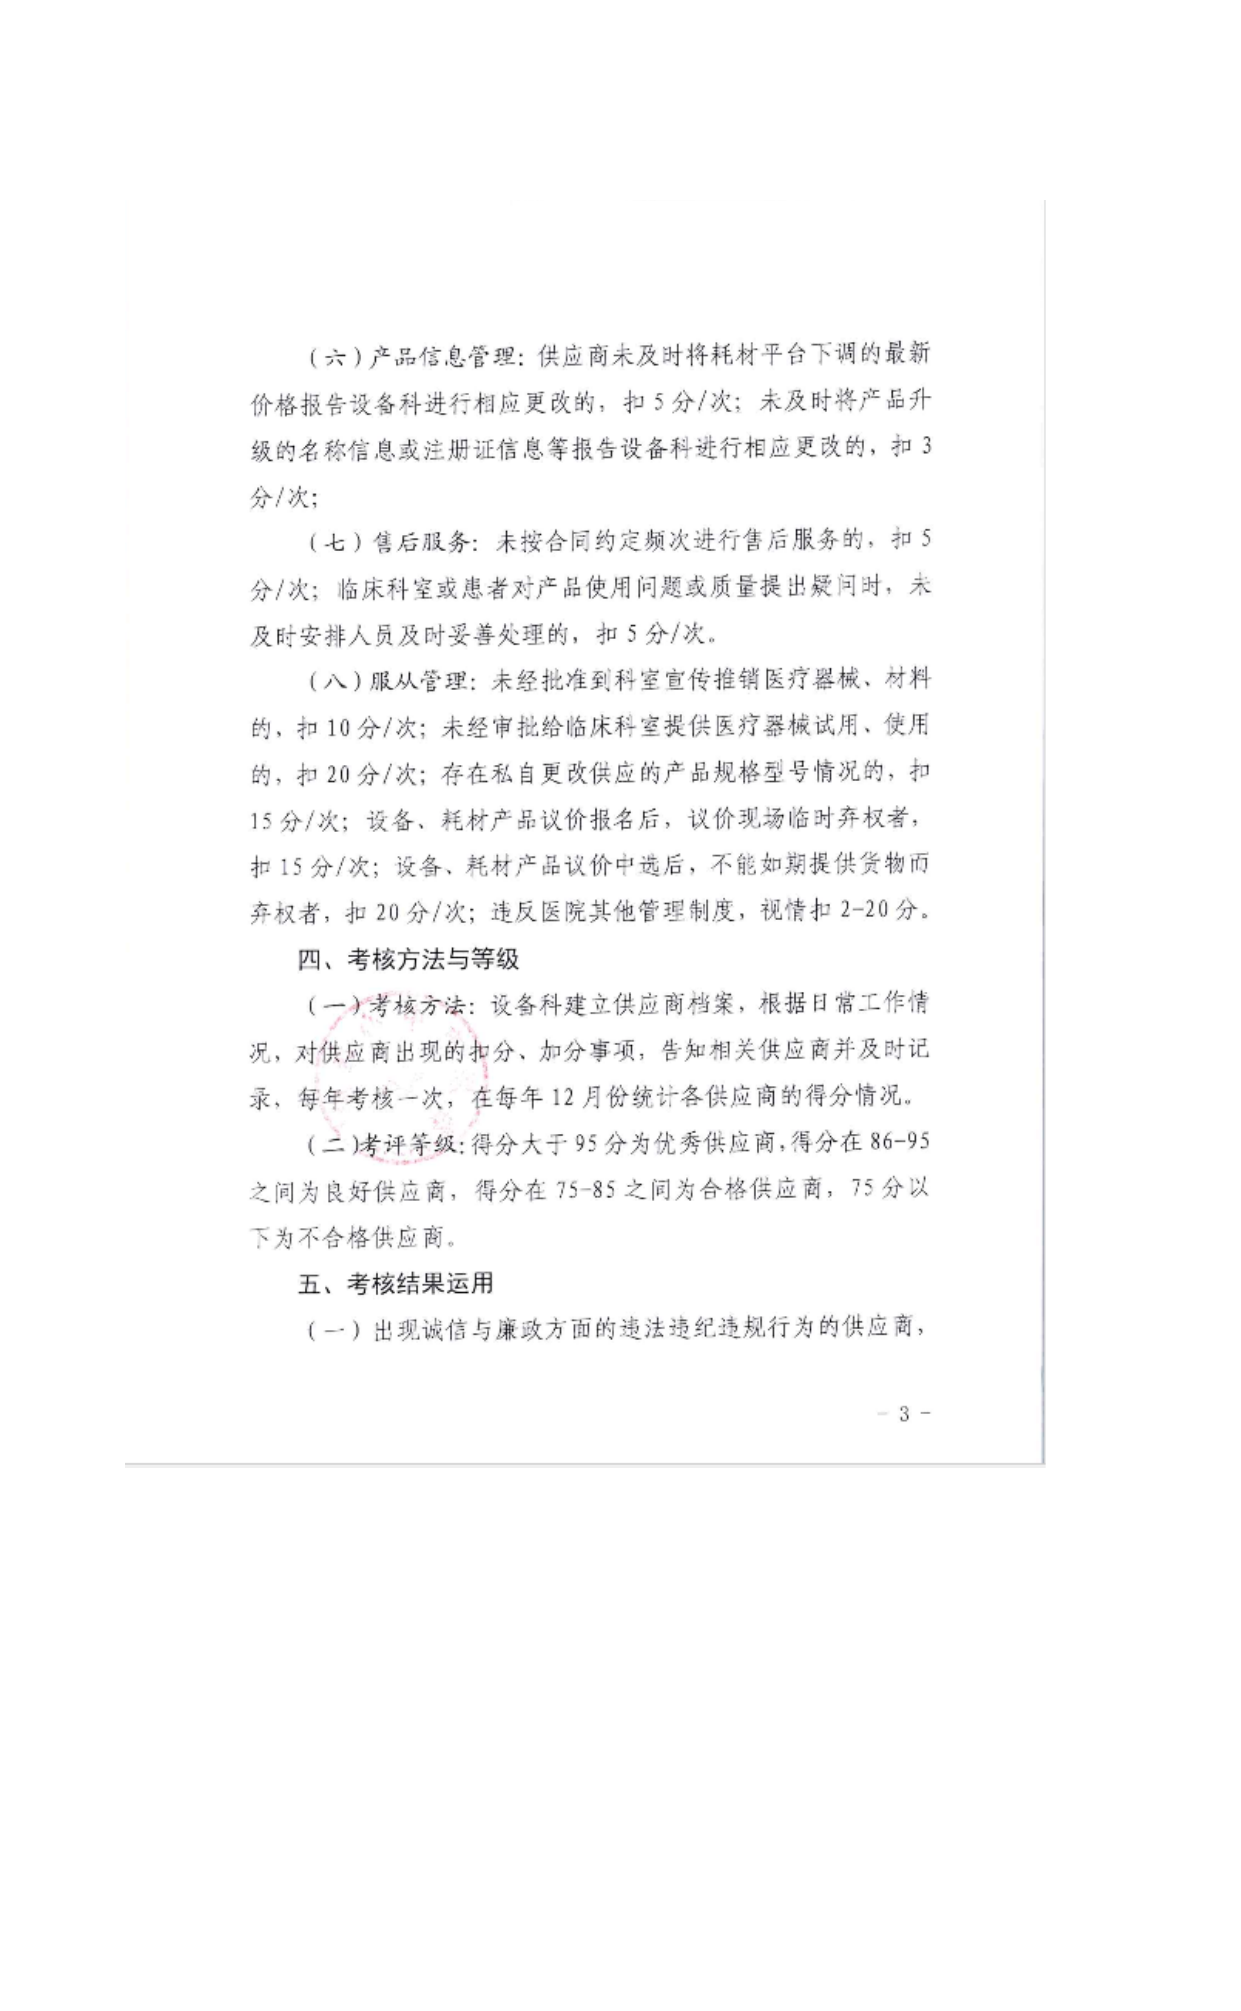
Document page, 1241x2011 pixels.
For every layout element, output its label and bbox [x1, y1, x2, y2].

picture [125, 200, 1046, 1468]
